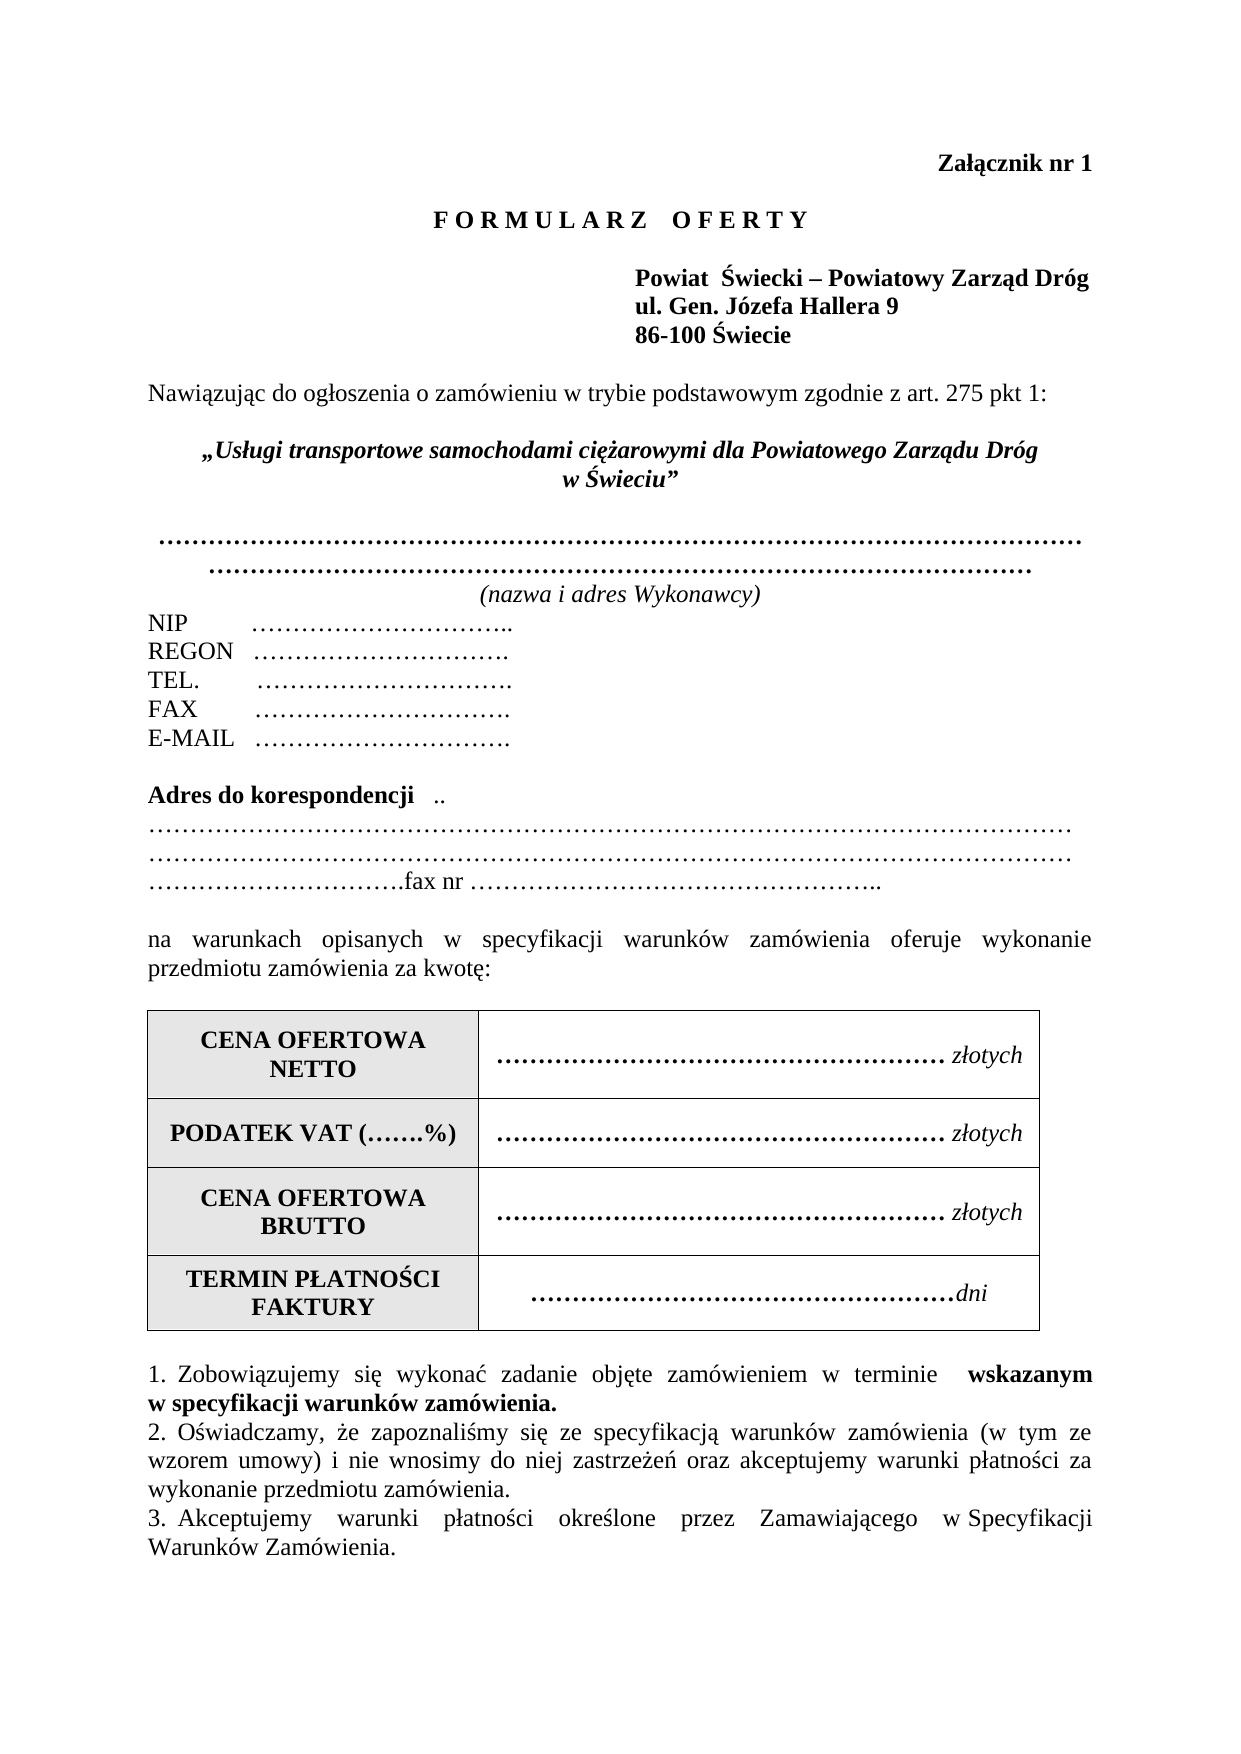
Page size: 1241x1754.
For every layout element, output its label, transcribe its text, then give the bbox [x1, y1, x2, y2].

table_cell ……………………………………………… złotych [479, 1099, 1039, 1167]
text 86-100 Świecie [635, 320, 1093, 349]
table_header CENA OFERTOWA NETTO [148, 1011, 478, 1097]
table_header ……………………………………………… złotych [479, 1011, 1039, 1097]
text Powiat Świecki – Powiatowy Zarząd Dróg [635, 263, 1093, 291]
text „Usługi transportowe samochodami ciężarowymi dla Powiatowego Zarządu Dróg w Świeciu” [148, 435, 1093, 493]
text F O R M U L A R Z O F E R T Y [148, 205, 1093, 234]
text (nazwa i adres Wykonawcy) [148, 579, 1093, 608]
list Oświadczamy, że zapoznaliśmy się ze specyfikacją warunków zamówienia (w tym ze wzorem umowy) i nie wnosimy do niej zastrzeżeń oraz akceptujemy warunki płatności za wykonanie przedmiotu zamówienia. [148, 1417, 1093, 1503]
text na warunkach opisanych w specyfikacji warunków zamówienia oferuje wykonanie przedmiotu zamówienia za kwotę: [148, 924, 1093, 981]
text ………………………………………………………………………………………………………………………………………………………………………………………… [148, 521, 1093, 579]
list Akceptujemy warunki płatności określone przez Zamawiającego w Specyfikacji Warunków Zamówienia. [148, 1503, 1093, 1561]
table_cell TERMIN PŁATNOŚCI FAKTURY [148, 1256, 478, 1329]
text NIP ………………………….. [148, 608, 1093, 636]
list Zobowiązujemy się wykonać zadanie objęte zamówieniem w terminie wskazanym w specyfikacji warunków zamówienia. [148, 1359, 1093, 1417]
table_cell PODATEK VAT (…….%) [148, 1099, 478, 1167]
text FAX …………………………. [148, 694, 1093, 723]
table_cell ……………………………………………dni [479, 1256, 1039, 1329]
text Załącznik nr 1 [148, 148, 1093, 176]
table_cell CENA OFERTOWA BRUTTO [148, 1168, 478, 1254]
text Adres do korespondencji ..……………………………………………………………………………………………………………………………………………………………………………………………………………………………….fax nr ………………………………………….. [148, 780, 1093, 895]
text TEL. …………………………. [148, 665, 1093, 694]
text Nawiązując do ogłoszenia o zamówieniu w trybie podstawowym zgodnie z art. 275 pkt 1: [148, 378, 1093, 406]
text E-MAIL …………………………. [148, 723, 1093, 751]
table_cell ……………………………………………… złotych [479, 1168, 1039, 1254]
text ul. Gen. Józefa Hallera 9 [635, 291, 1093, 320]
text REGON …………………………. [148, 636, 1093, 665]
